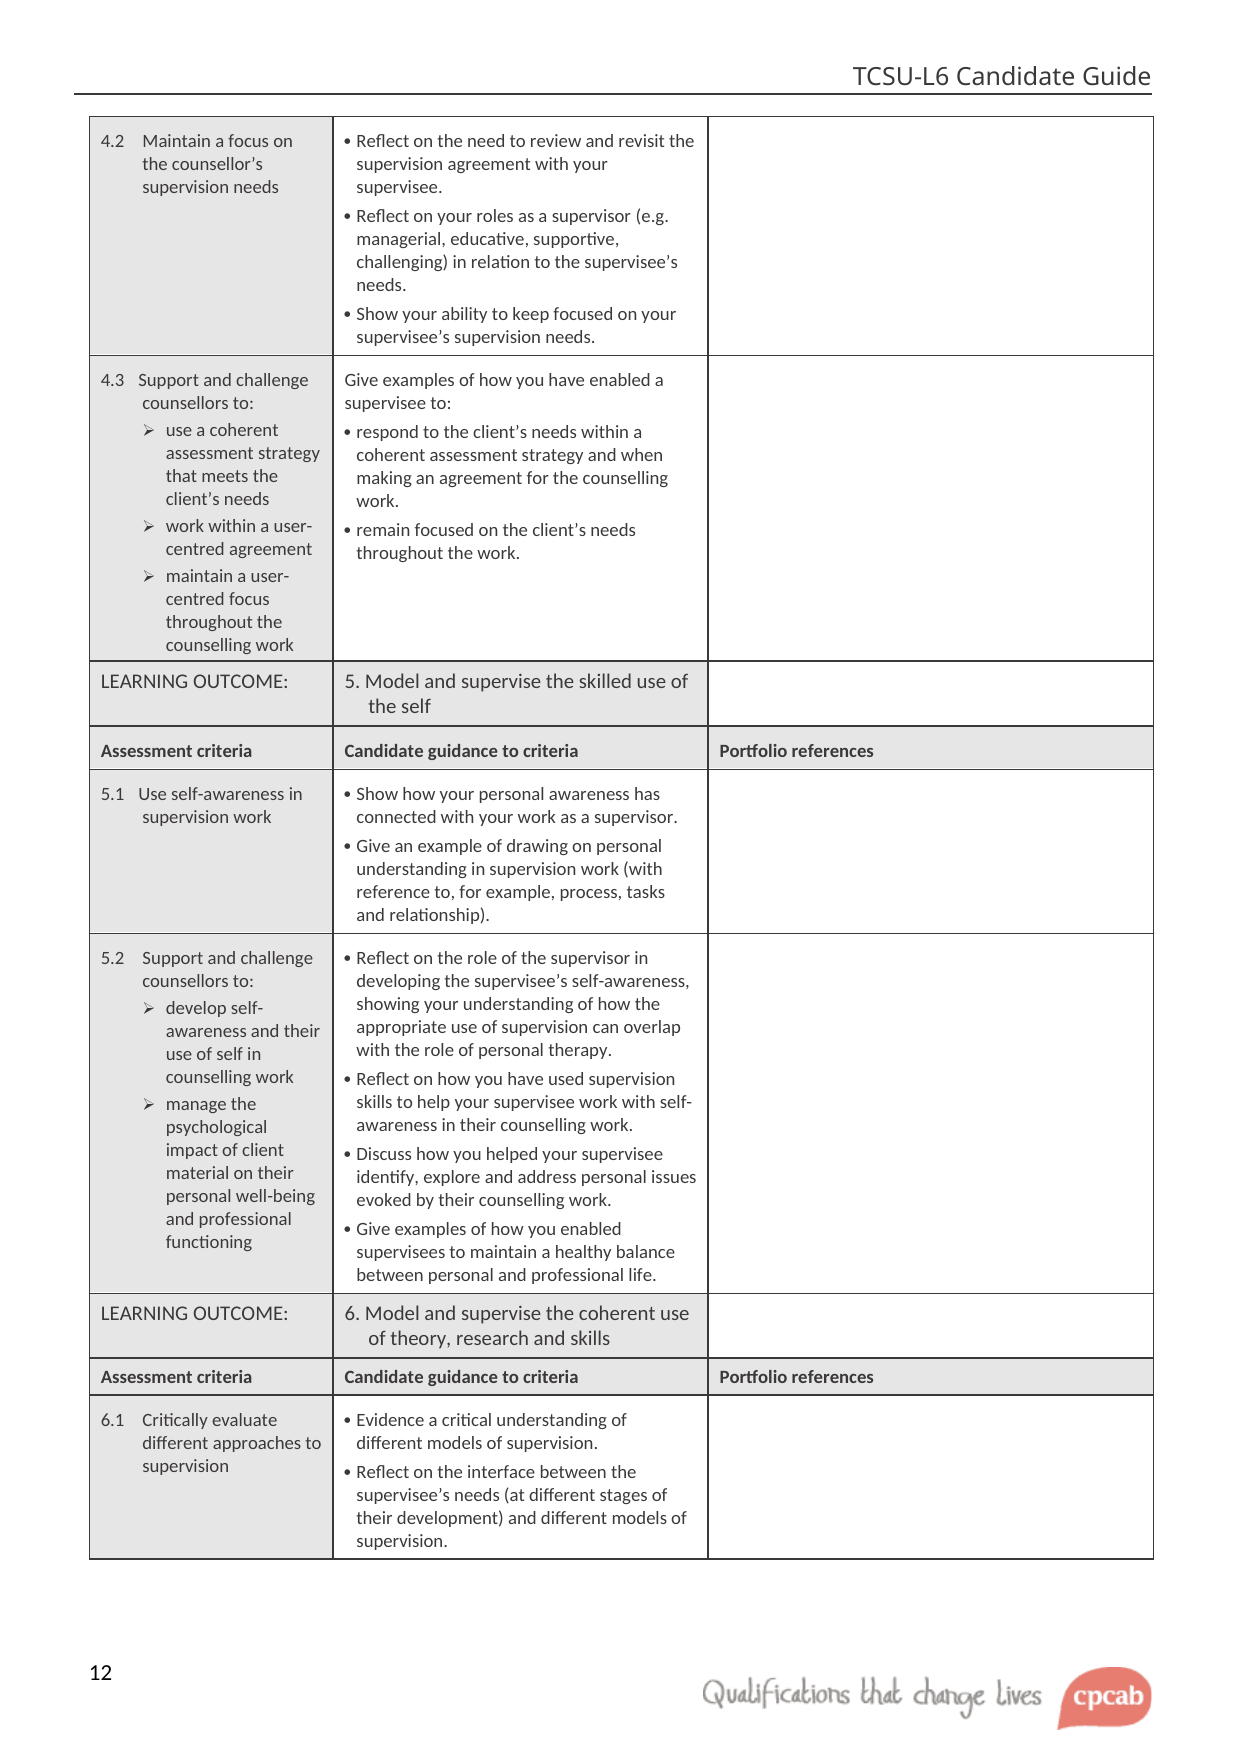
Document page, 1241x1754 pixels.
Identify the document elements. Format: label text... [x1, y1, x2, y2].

table_cell Portfolio references [709, 727, 1153, 768]
table_cell [709, 117, 1153, 354]
table_cell Portfolio references [709, 1359, 1153, 1394]
table_cell [709, 662, 1153, 725]
table_cell Maintain a focus on the counsellor’s supervision needs [90, 117, 332, 354]
table_cell Use self-awareness in supervision work [90, 770, 332, 932]
table_cell Candidate guidance to criteria [334, 1359, 707, 1394]
table_cell Assessment criteria [90, 727, 332, 768]
table_cell [709, 1294, 1153, 1357]
table_cell Reflect on the role of the supervisor in developing the supervisee’s self-awareness, showing your understanding of how the appropriate use of supervision can overlap with the role of personal therapy. Reflect on how you have used supervision skills to help your supervisee work with self-awareness in their counselling work. Discuss how you helped your supervisee identify, explore and address personal issues evoked by their counselling work. Give examples of how you enabled supervisees to maintain a healthy balance between personal and professional life. [334, 934, 707, 1292]
table_cell Evidence a critical understanding of different models of supervision. Reflect on the interface between the supervisee’s needs (at different stages of their development) and different models of supervision. [334, 1396, 707, 1558]
table_cell Assessment criteria [90, 1359, 332, 1394]
picture [703, 1667, 1152, 1730]
table_cell LEARNING OUTCOME: [90, 1294, 332, 1357]
table_cell [709, 356, 1153, 660]
table_cell [709, 770, 1153, 932]
table_cell Support and challenge counsellors to: use a coherent assessment strategy that meets the client’s needs work within a user-centred agreement maintain a user-centred focus throughout the counselling work [90, 356, 332, 660]
table_cell Critically evaluate different approaches to supervision [90, 1396, 332, 1558]
table_cell [709, 1396, 1153, 1558]
table_cell Support and challenge counsellors to: develop self-awareness and their use of self in counselling work manage the psychological impact of client material on their personal well-being and professional functioning [90, 934, 332, 1292]
table_cell 6. Model and supervise the coherent use of theory, research and skills [334, 1294, 707, 1357]
table_cell Show how your personal awareness has connected with your work as a supervisor. Give an example of drawing on personal understanding in supervision work (with reference to, for example, process, tasks and relationship). [334, 770, 707, 932]
table_cell 5. Model and supervise the skilled use of the self [334, 662, 707, 725]
table_cell [709, 934, 1153, 1292]
table_cell LEARNING OUTCOME: [90, 662, 332, 725]
table_cell Candidate guidance to criteria [334, 727, 707, 768]
table_cell Reflect on the need to review and revisit the supervision agreement with your supervisee. Reflect on your roles as a supervisor (e.g. managerial, educative, supportive, challenging) in relation to the supervisee’s needs. Show your ability to keep focused on your supervisee’s supervision needs. [334, 117, 707, 354]
table_cell Give examples of how you have enabled a supervisee to: respond to the client’s needs within a coherent assessment strategy and when making an agreement for the counselling work. remain focused on the client’s needs throughout the work. [334, 356, 707, 660]
